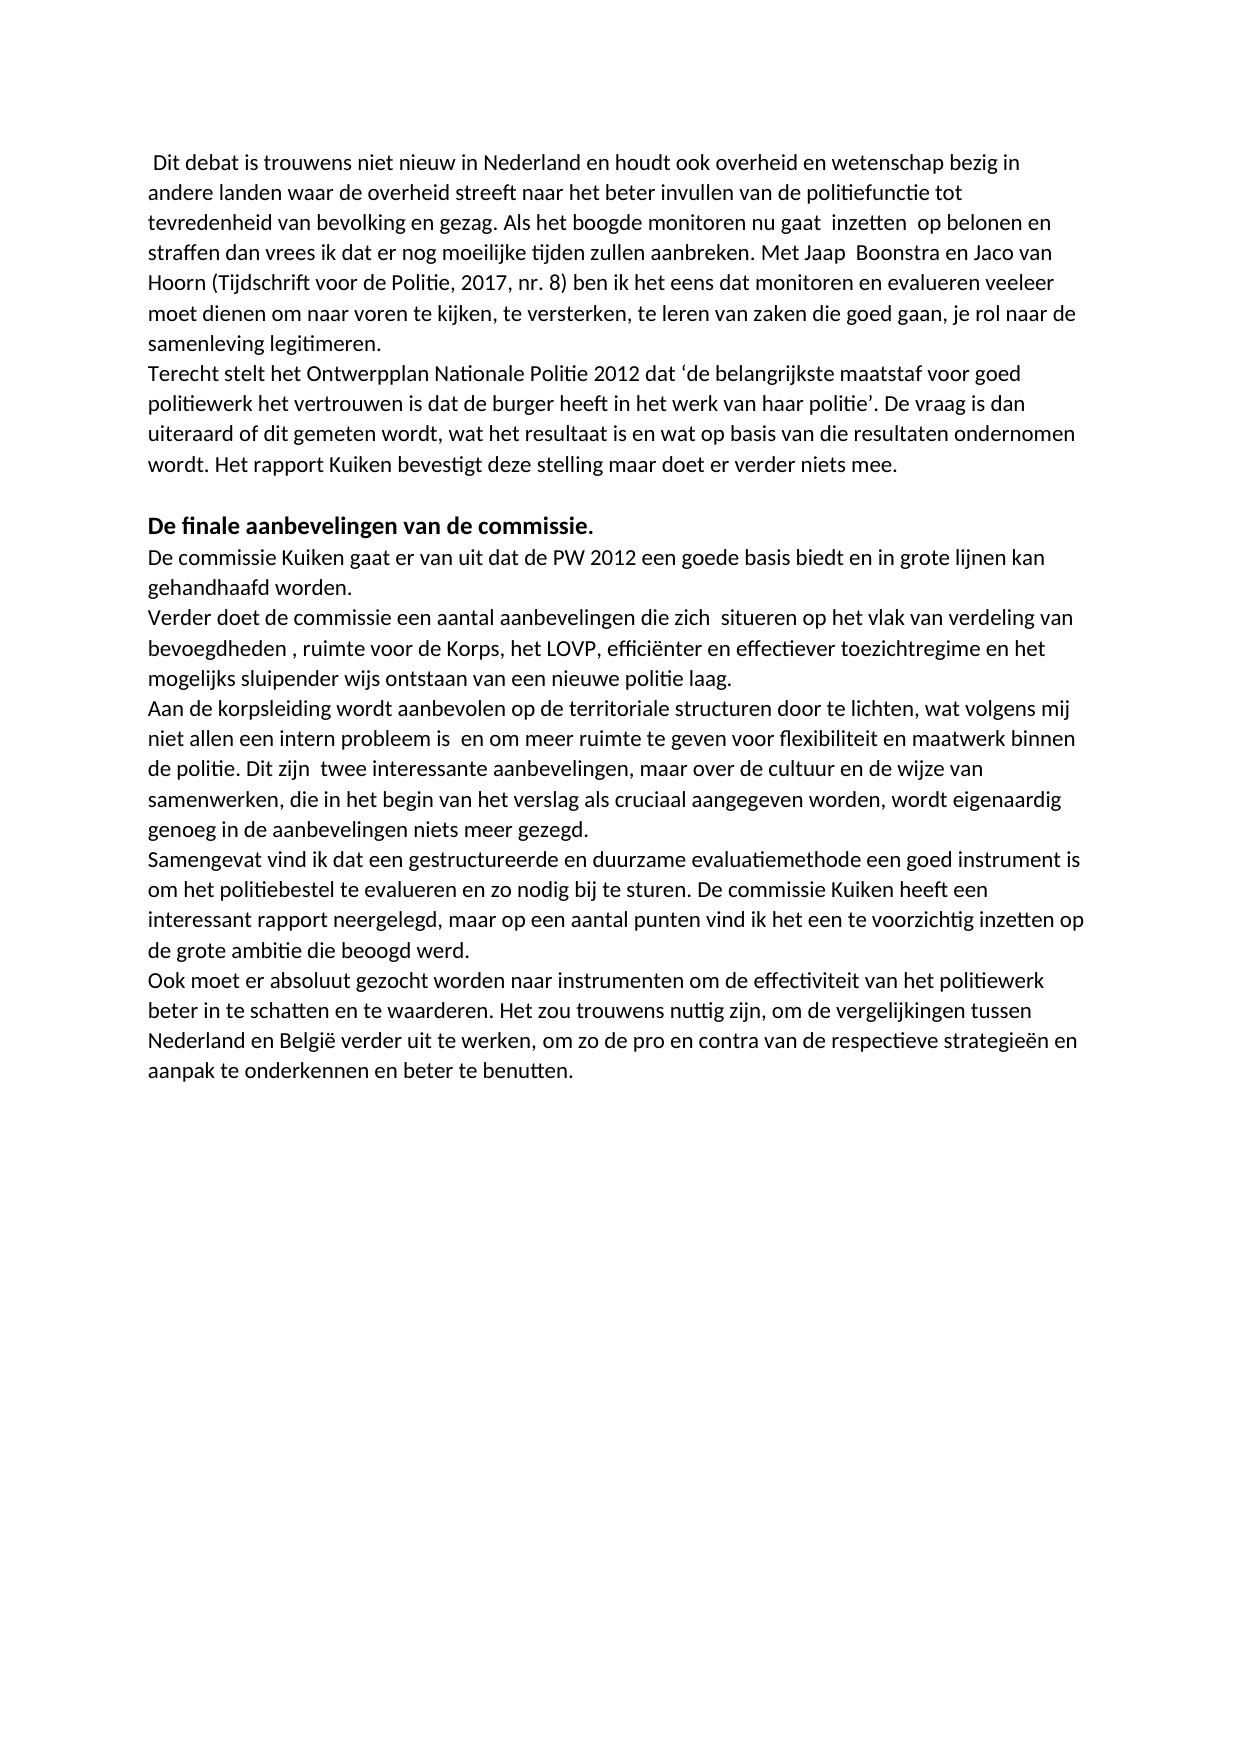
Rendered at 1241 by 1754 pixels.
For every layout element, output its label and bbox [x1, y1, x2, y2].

text [148, 148, 1093, 1266]
